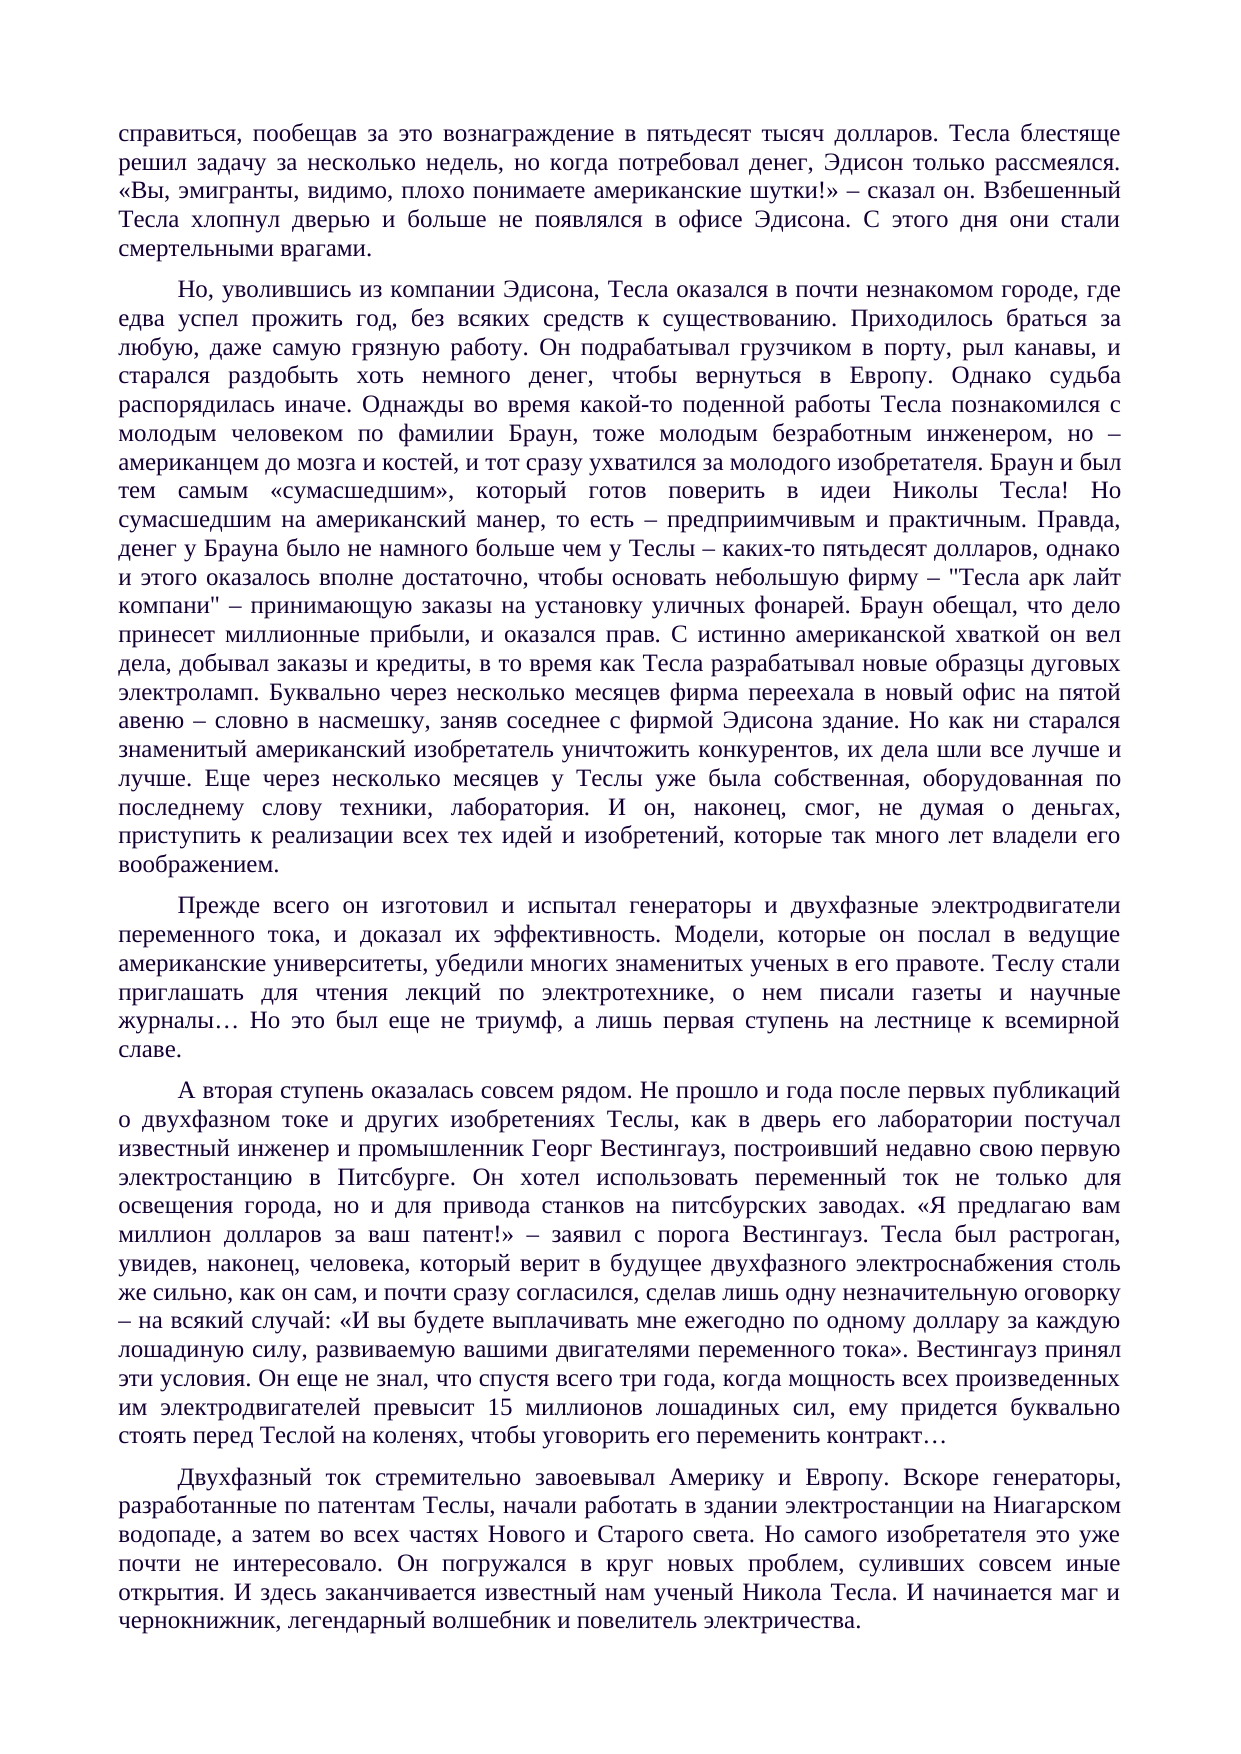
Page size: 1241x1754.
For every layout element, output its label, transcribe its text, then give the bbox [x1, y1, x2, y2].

text Прежде всего он изготовил и испытал генераторы и двухфазные электродвигатели переменного тока, и доказал их эффективность. Модели, которые он послал в ведущие американские университеты, убедили многих знаменитых ученых в его правоте. Теслу стали приглашать для чтения лекций по электротехнике, о нем писали газеты и научные журналы… Но это был еще не триумф, а лишь первая ступень на лестнице к всемирной славе. [118, 891, 1122, 1063]
text А вторая ступень оказалась совсем рядом. Не прошло и года после первых публикаций о двухфазном токе и других изобретениях Теслы, как в дверь его лаборатории постучал известный инженер и промышленник Георг Вестингауз, построивший недавно свою первую электростанцию в Питсбурге. Он хотел использовать переменный ток не только для освещения города, но и для привода станков на питсбурских заводах. «Я предлагаю вам миллион долларов за ваш патент!» – заявил с порога Вестингауз. Тесла был растроган, увидев, наконец, человека, который верит в будущее двухфазного электроснабжения столь же сильно, как он сам, и почти сразу согласился, сделав лишь одну незначительную оговорку – на всякий случай: «И вы будете выплачивать мне ежегодно по одному доллару за каждую лошадиную силу, развиваемую вашими двигателями переменного тока». Вестингауз принял эти условия. Он еще не знал, что спустя всего три года, когда мощность всех произведенных им электродвигателей превысит 15 миллионов лошадиных сил, ему придется буквально стоять перед Теслой на коленях, чтобы уговорить его переменить контракт… [118, 1076, 1122, 1449]
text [118, 118, 1122, 262]
text Но, уволившись из компании Эдисона, Тесла оказался в почти незнакомом городе, где едва успел прожить год, без всяких средств к существованию. Приходилось браться за любую, даже самую грязную работу. Он подрабатывал грузчиком в порту, рыл канавы, и старался раздобыть хоть немного денег, чтобы вернуться в Европу. Однако судьба распорядилась иначе. Однажды во время какой-то поденной работы Тесла познакомился с молодым человеком по фамилии Браун, тоже молодым безработным инженером, но – американцем до мозга и костей, и тот сразу ухватился за молодого изобретателя. Браун и был тем самым «сумасшедшим», который готов поверить в идеи Николы Тесла! Но сумасшедшим на американский манер, то есть – предприимчивым и практичным. Правда, денег у Брауна было не намного больше чем у Теслы – каких-то пятьдесят долларов, однако и этого оказалось вполне достаточно, чтобы основать небольшую фирму – "Тесла арк лайт компани" – принимающую заказы на установку уличных фонарей. Браун обещал, что дело принесет миллионные прибыли, и оказался прав. С истинно американской хваткой он вел дела, добывал заказы и кредиты, в то время как Тесла разрабатывал новые образцы дуговых электроламп. Буквально через несколько месяцев фирма переехала в новый офис на пятой авеню – словно в насмешку, заняв соседнее с фирмой Эдисона здание. Но как ни старался знаменитый американский изобретатель уничтожить конкурентов, их дела шли все лучше и лучше. Еще через несколько месяцев у Теслы уже была собственная, оборудованная по последнему слову техники, лаборатория. И он, наконец, смог, не думая о деньгах, приступить к реализации всех тех идей и изобретений, которые так много лет владели его воображением. [118, 274, 1122, 878]
text Двухфазный ток стремительно завоевывал Америку и Европу. Вскоре генераторы, разработанные по патентам Теслы, начали работать в здании электростанции на Ниагарском водопаде, а затем во всех частях Нового и Старого света. Но самого изобретателя это уже почти не интересовало. Он погружался в круг новых проблем, суливших совсем иные открытия. И здесь заканчивается известный нам ученый Никола Тесла. И начинается маг и чернокнижник, легендарный волшебник и повелитель электричества. [118, 1462, 1122, 1634]
